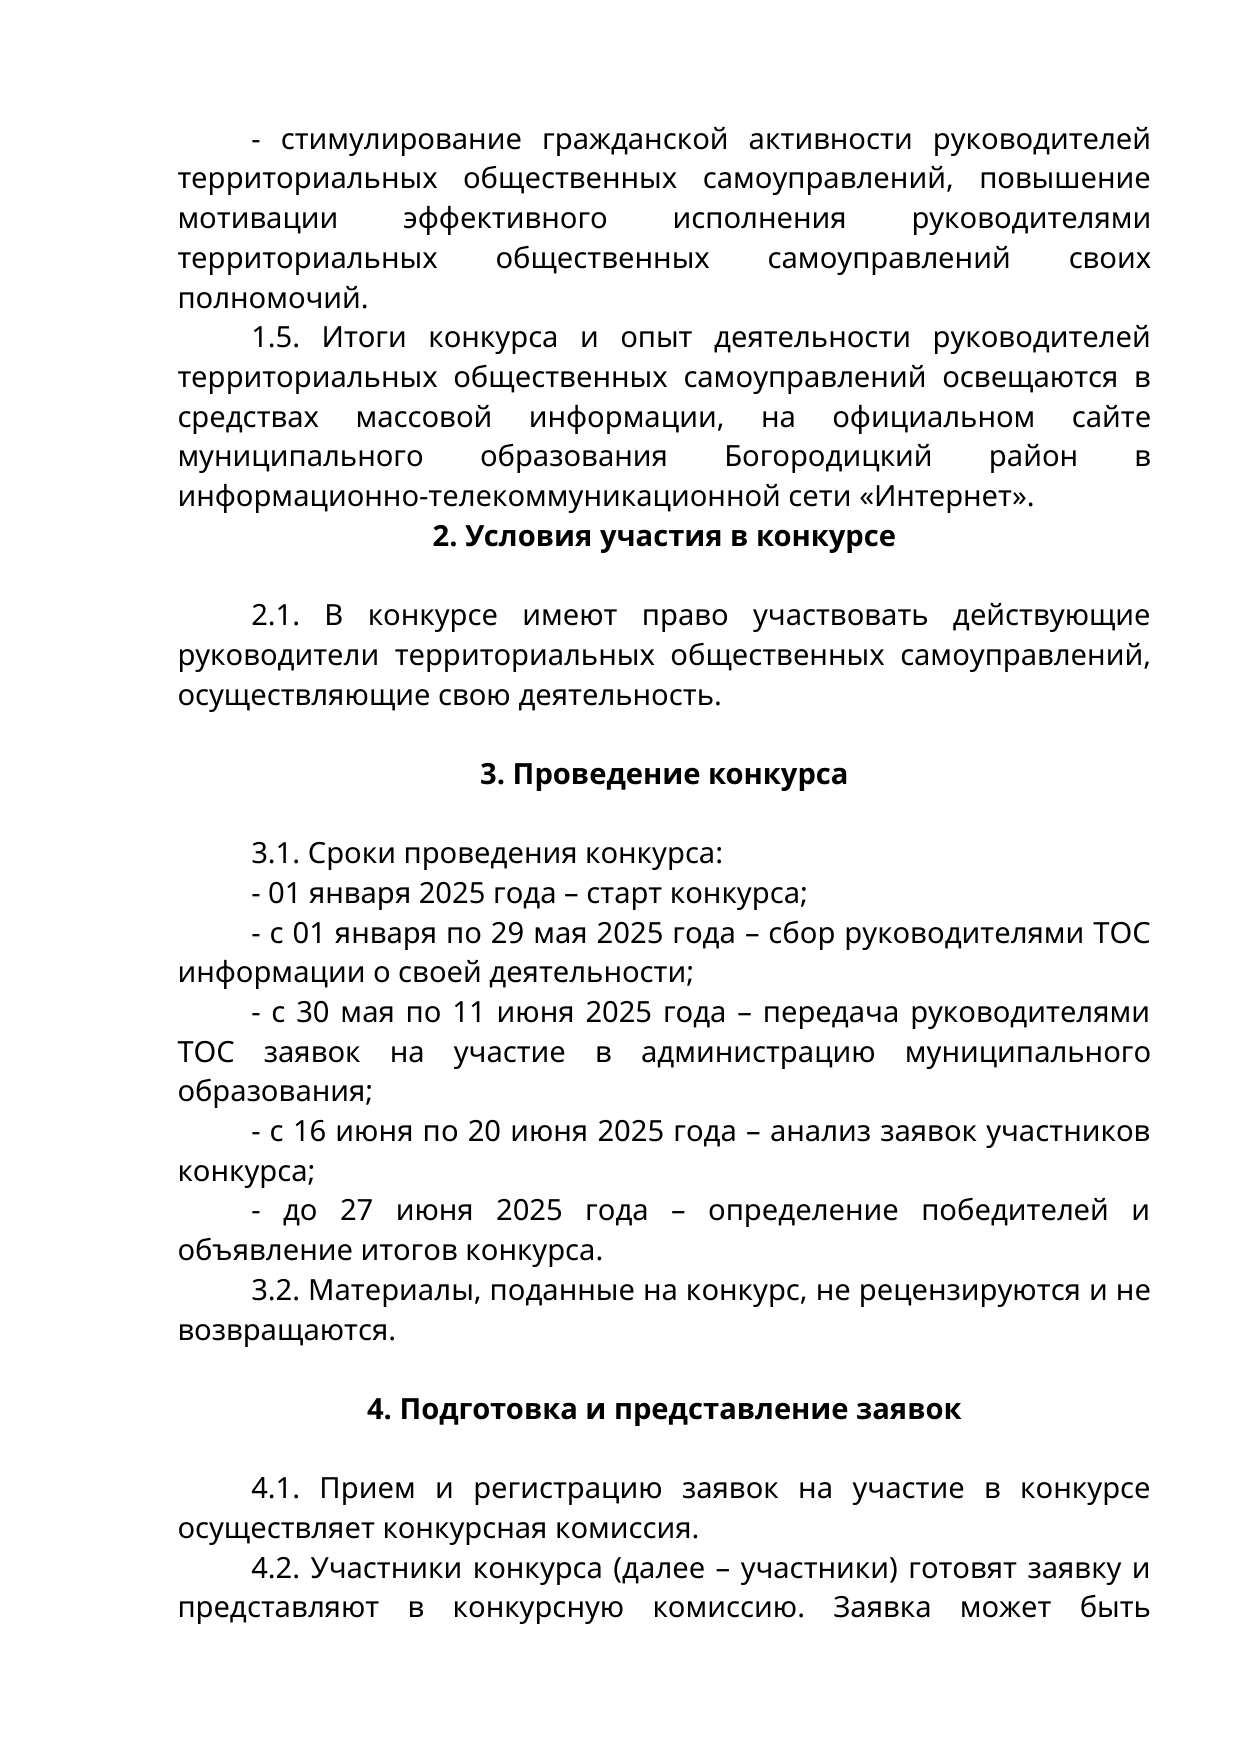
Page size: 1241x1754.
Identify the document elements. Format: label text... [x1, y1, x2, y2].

text 3. Проведение конкурса [177, 753, 1152, 793]
text 3.2. Материалы, поданные на конкурс, не рецензируются и не возвращаются. [177, 1269, 1152, 1348]
text 4.1. Прием и регистрацию заявок на участие в конкурсе осуществляет конкурсная комиссия. [177, 1467, 1152, 1547]
text 2. Условия участия в конкурсе [177, 515, 1152, 555]
text 1.5. Итоги конкурса и опыт деятельности руководителей территориальных общественных самоуправлений освещаются в средствах массовой информации, на официальном сайте муниципального образования Богородицкий район в информационно-телекоммуникационной сети «Интернет». [177, 317, 1152, 515]
text - 01 января 2025 года – старт конкурса; [177, 872, 1152, 912]
text - стимулирование гражданской активности руководителей территориальных общественных самоуправлений, повышение мотивации эффективного исполнения руководителями территориальных общественных самоуправлений своих полномочий. [177, 118, 1152, 317]
text - с 30 мая по 11 июня 2025 года – передача руководителями ТОС заявок на участие в администрацию муниципального образования; [177, 991, 1152, 1110]
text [177, 1547, 1152, 1626]
text - с 01 января по 29 мая 2025 года – сбор руководителями ТОС информации о своей деятельности; [177, 912, 1152, 991]
text 4. Подготовка и представление заявок [177, 1388, 1152, 1428]
text - с 16 июня по 20 июня 2025 года – анализ заявок участников конкурса; [177, 1110, 1152, 1190]
text 2.1. В конкурсе имеют право участвовать действующие руководители территориальных общественных самоуправлений, осуществляющие свою деятельность. [177, 594, 1152, 713]
text 3.1. Сроки проведения конкурса: [177, 832, 1152, 872]
text - до 27 июня 2025 года – определение победителей и объявление итогов конкурса. [177, 1190, 1152, 1269]
